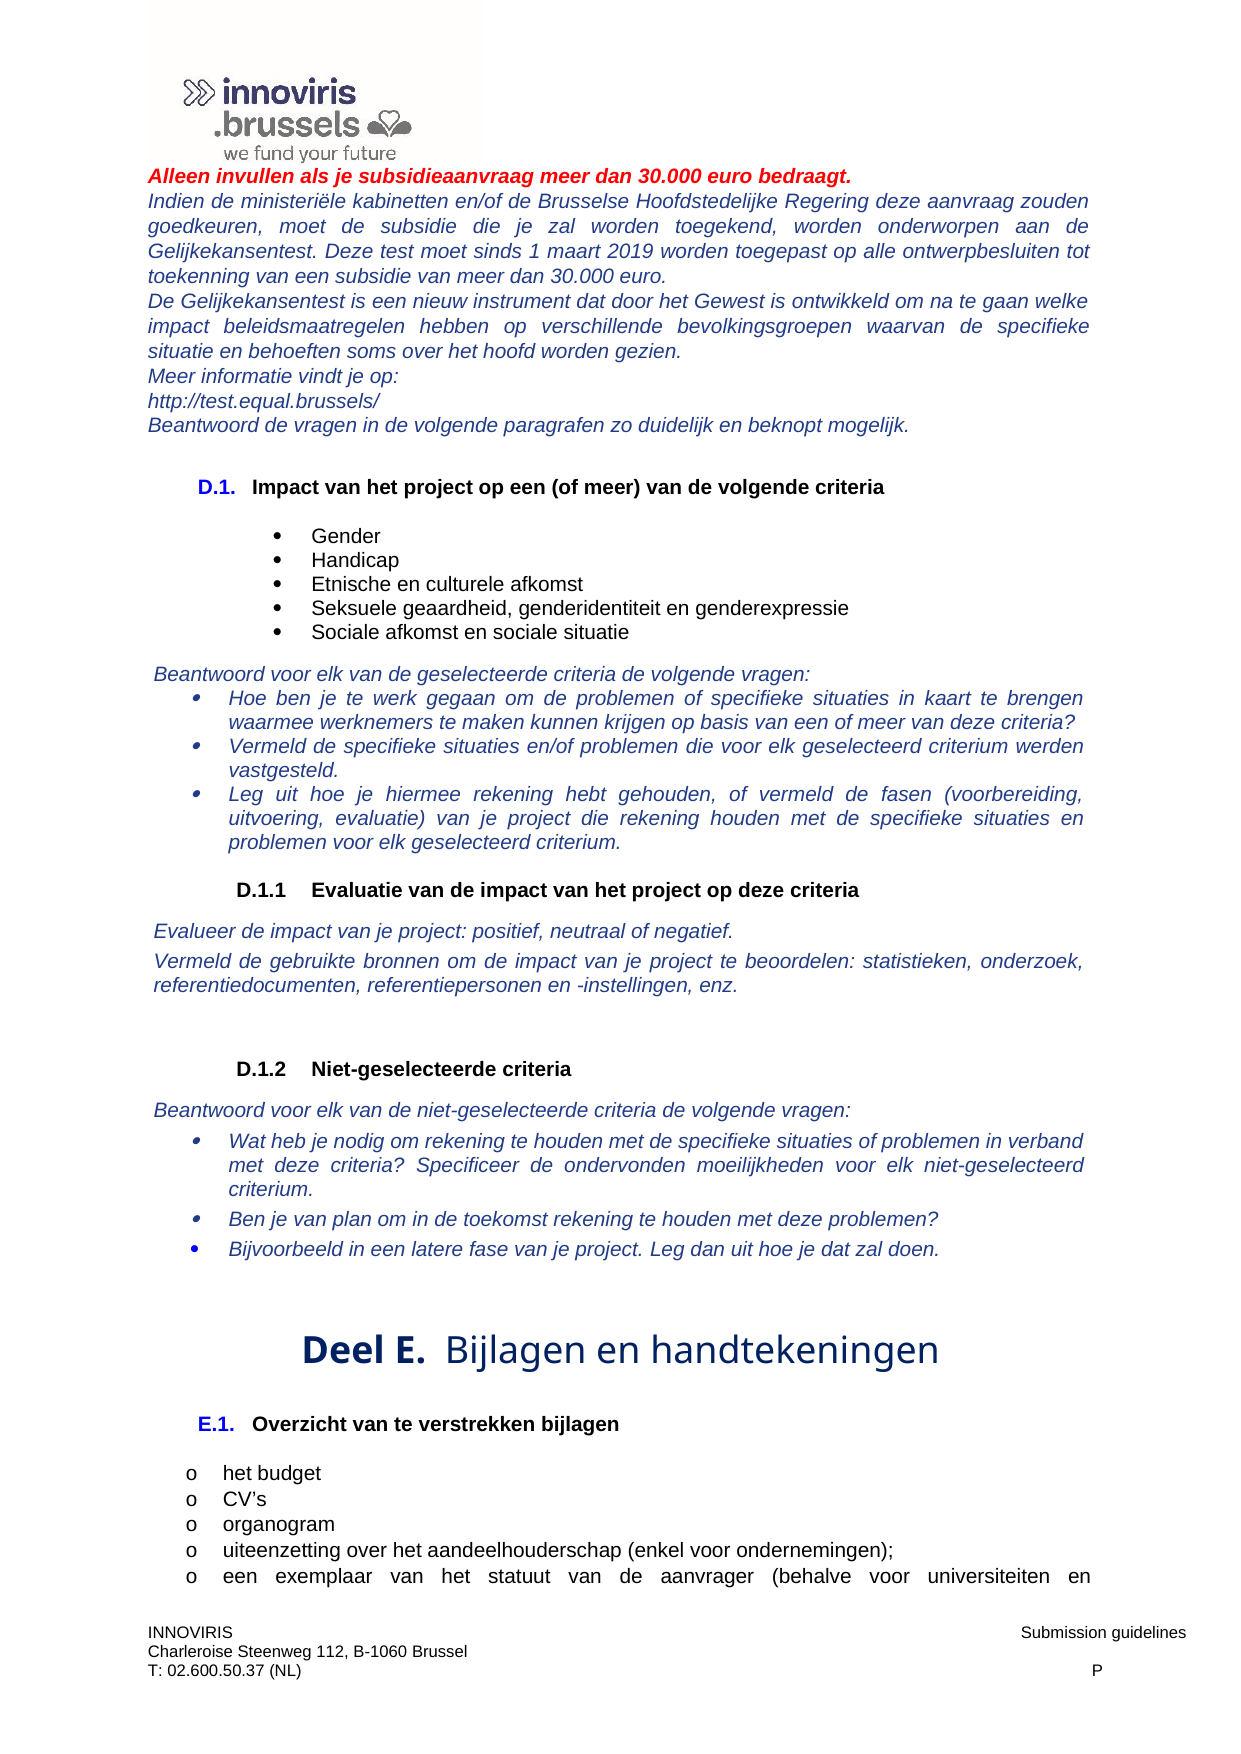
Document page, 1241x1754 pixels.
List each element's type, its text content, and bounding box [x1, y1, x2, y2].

subtitle Evaluatie van de impact van het project op deze criteria [236, 877, 1093, 901]
text Beantwoord de vragen in de volgende paragrafen zo duidelijk en beknopt mogelijk. [148, 413, 1093, 437]
list Gender [274, 523, 1093, 547]
table_header Beantwoord voor elk van de geselecteerde criteria de volgende vragen: Hoe ben je te werk gegaan om de problemen of specifieke situaties in kaart te brengen waarmee werknemers te maken kunnen krijgen op basis van een of meer van deze criteria? Vermeld de specifieke situaties en/of problemen die voor elk geselecteerd criterium werden vastgesteld. Leg uit hoe je hiermee rekening hebt gehouden, of vermeld de fasen (voorbereiding, uitvoering, evaluatie) van je project die rekening houden met de specifieke situaties en problemen voor elk geselecteerd criterium. [148, 656, 1093, 860]
table_header Evalueer de impact van je project: positief, neutraal of negatief. Vermeld de gebruikte bronnen om de impact van je project te beoordelen: statistieken, onderzoek, referentiedocumenten, referentiepersonen en -instellingen, enz. [148, 913, 1093, 1039]
list Etnische en culturele afkomst [274, 572, 1093, 596]
text Indien de ministeriële kabinetten en/of de Brusselse Hoofdstedelijke Regering deze aanvraag zouden goedkeuren, moet de subsidie die je zal worden toegekend, worden onderworpen aan de Gelijkekansentest. Deze test moet sinds 1 maart 2019 worden toegepast op alle ontwerpbesluiten tot toekenning van een subsidie van meer dan 30.000 euro. [148, 188, 1093, 288]
list organogram [185, 1512, 1093, 1538]
table_header Beantwoord voor elk van de niet-geselecteerde criteria de volgende vragen: Wat heb je nodig om rekening te houden met de specifieke situaties of problemen in verband met deze criteria? Specificeer de ondervonden moeilijkheden voor elk niet-geselecteerd criterium. Ben je van plan om in de toekomst rekening te houden met deze problemen? Bijvoorbeeld in een latere fase van je project. Leg dan uit hoe je dat zal doen. [148, 1093, 1093, 1273]
text Meer informatie vindt je op: [148, 363, 1093, 388]
text De Gelijkekansentest is een nieuw instrument dat door het Gewest is ontwikkeld om na te gaan welke impact beleidsmaatregelen hebben op verschillende bevolkingsgroepen waarvan de specifieke situatie en behoeften soms over het hoofd worden gezien. [148, 288, 1093, 363]
list Handicap [274, 547, 1093, 572]
subtitle Impact van het project op een (of meer) van de volgende criteria [192, 474, 1093, 498]
list Sociale afkomst en sociale situatie [274, 620, 1093, 644]
list uiteenzetting over het aandeelhouderschap (enkel voor ondernemingen); [185, 1538, 1093, 1564]
list Seksuele geaardheid, genderidentiteit en genderexpressie [274, 596, 1093, 620]
text http://test.equal.brussels/ [148, 388, 1093, 413]
list CV’s [185, 1486, 1093, 1512]
subtitle Niet-geselecteerde criteria [236, 1057, 1093, 1081]
text Alleen invullen als je subsidieaanvraag meer dan 30.000 euro bedraagt. [148, 148, 1093, 188]
list het budget [185, 1461, 1093, 1486]
picture [147, 1, 483, 164]
subtitle Bijlagen en handtekeningen [148, 1323, 1093, 1374]
subtitle Overzicht van te verstrekken bijlagen [192, 1412, 1093, 1436]
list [185, 1564, 1093, 1590]
